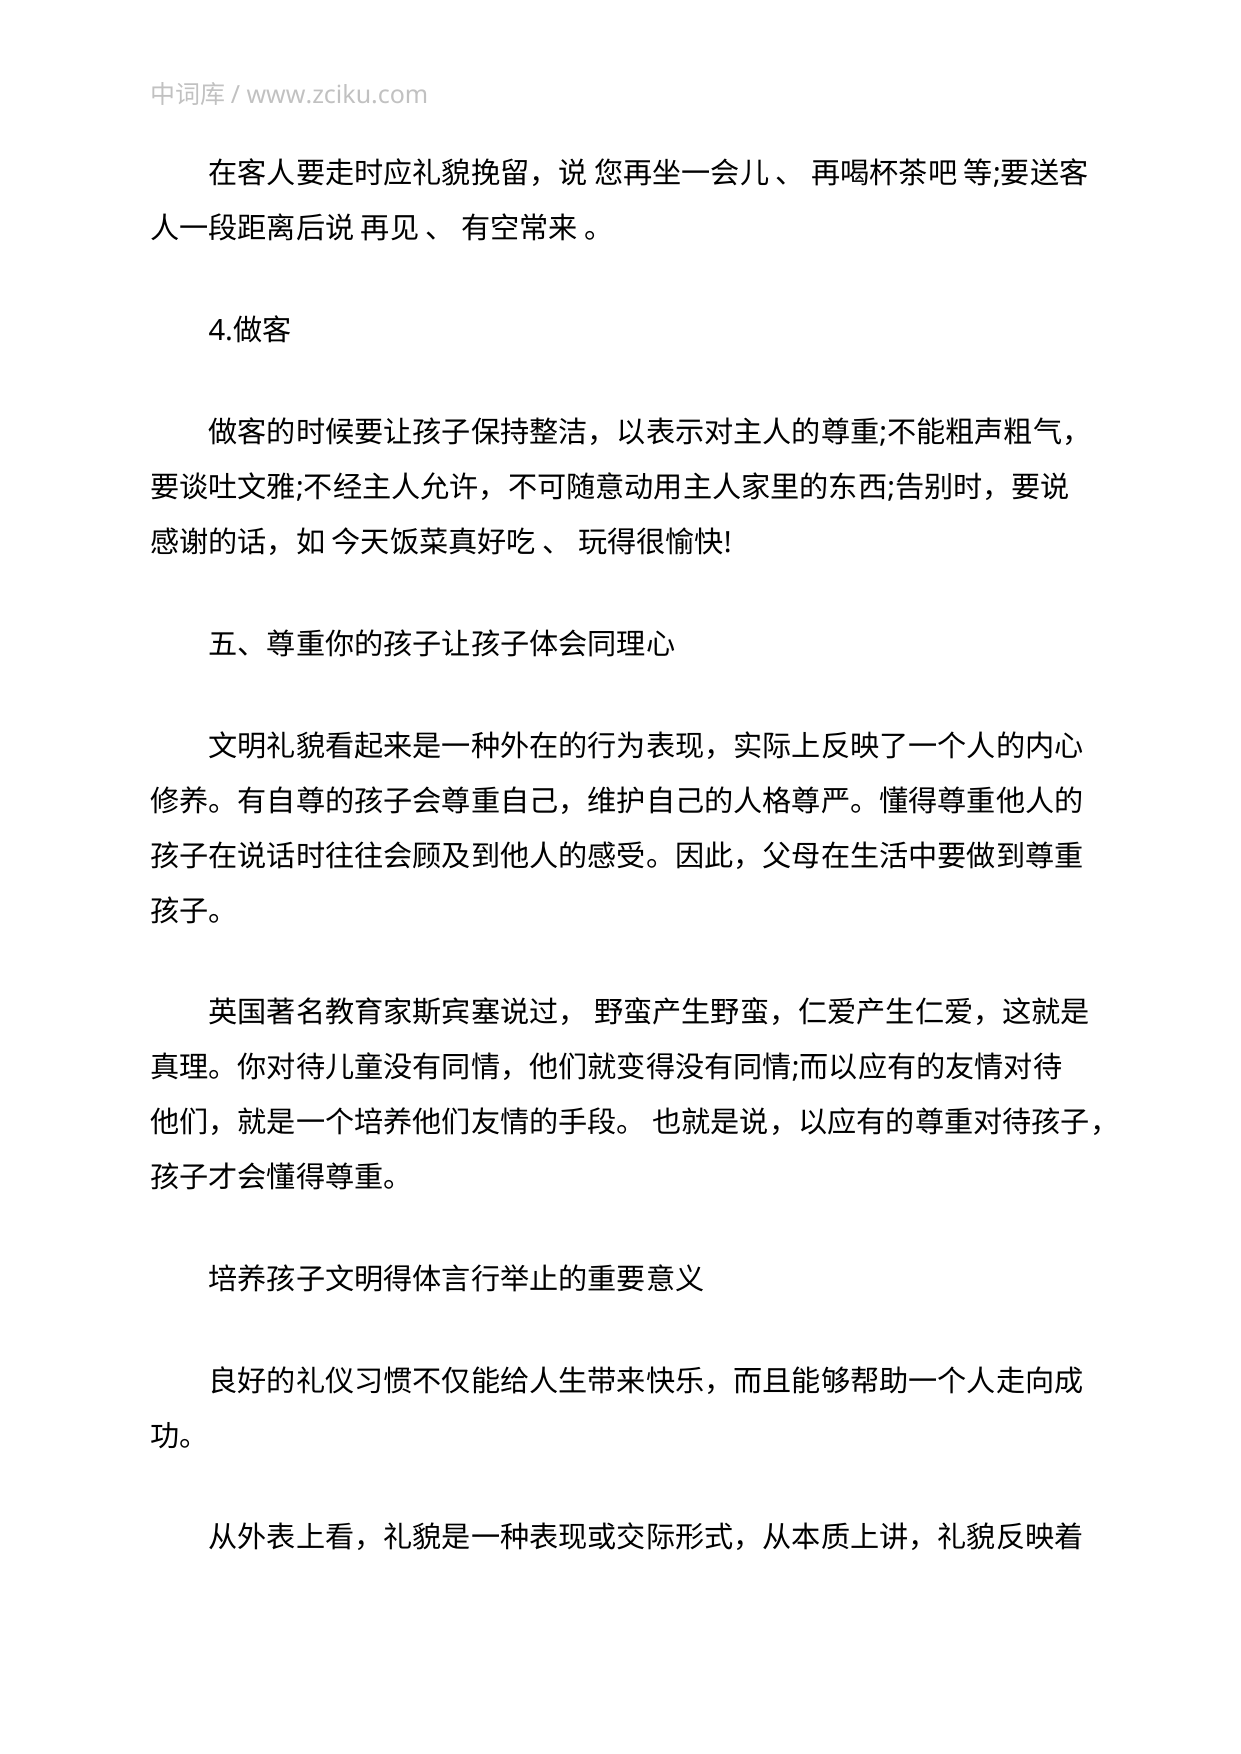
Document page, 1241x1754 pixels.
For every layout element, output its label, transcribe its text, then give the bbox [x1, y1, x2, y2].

text 五、尊重你的孩子让孩子体会同理心 [150, 621, 1090, 663]
text 4.做客 [150, 307, 1090, 349]
text 做客的时候要让孩子保持整洁，以表示对主人的尊重;不能粗声粗气，要谈吐文雅;不经主人允许，不可随意动用主人家里的东西;告别时，要说感谢的话，如 今天饭菜真好吃 、 玩得很愉快! [150, 409, 1090, 561]
text 良好的礼仪习惯不仅能给人生带来快乐，而且能够帮助一个人走向成功。 [150, 1357, 1090, 1454]
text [150, 1514, 1090, 1556]
text 在客人要走时应礼貌挽留，说 您再坐一会儿 、 再喝杯茶吧 等;要送客人一段距离后说 再见 、 有空常来 。 [150, 150, 1090, 247]
text 培养孩子文明得体言行举止的重要意义 [150, 1256, 1090, 1298]
text 文明礼貌看起来是一种外在的行为表现，实际上反映了一个人的内心修养。有自尊的孩子会尊重自己，维护自己的人格尊严。懂得尊重他人的孩子在说话时往往会顾及到他人的感受。因此，父母在生活中要做到尊重孩子。 [150, 722, 1090, 929]
text 英国著名教育家斯宾塞说过， 野蛮产生野蛮，仁爱产生仁爱，这就是真理。你对待儿童没有同情，他们就变得没有同情;而以应有的友情对待他们，就是一个培养他们友情的手段。 也就是说，以应有的尊重对待孩子，孩子才会懂得尊重。 [150, 989, 1090, 1196]
